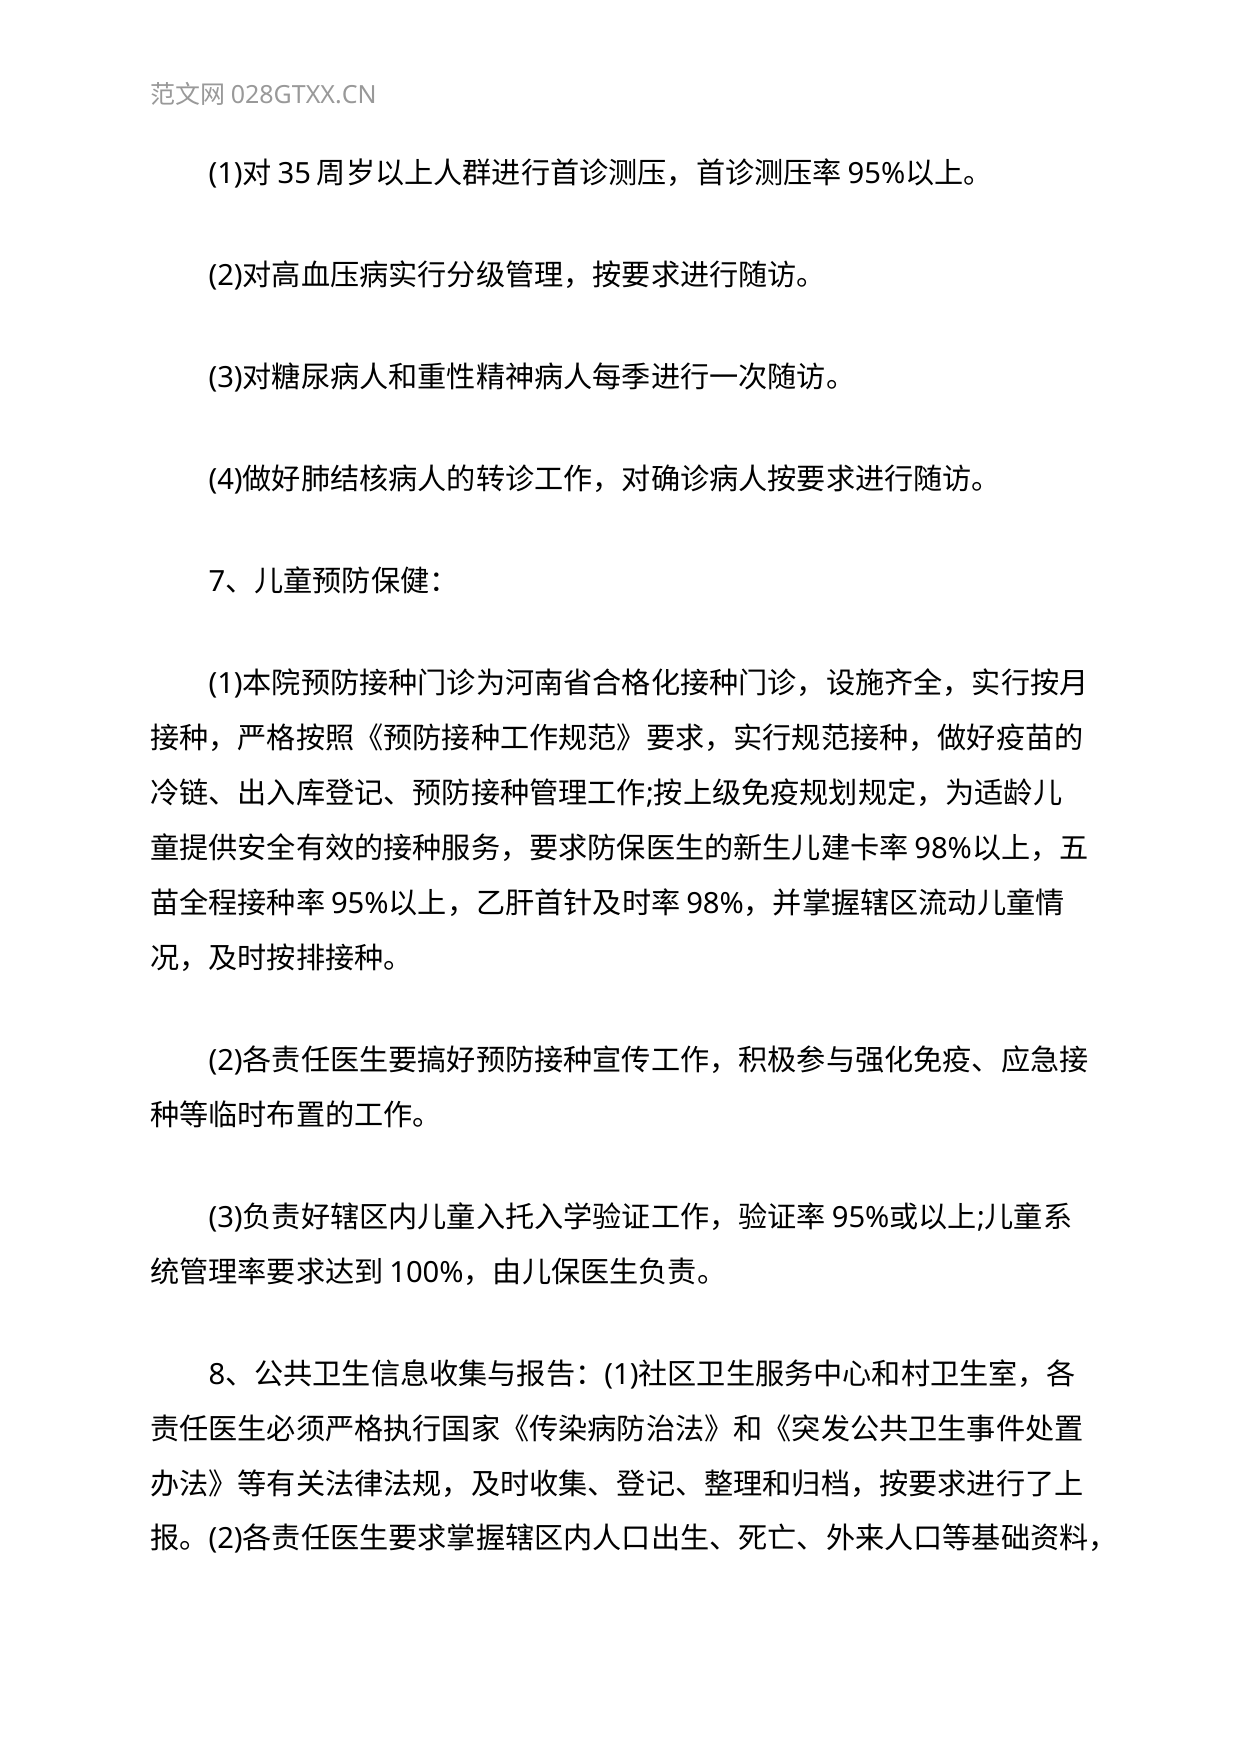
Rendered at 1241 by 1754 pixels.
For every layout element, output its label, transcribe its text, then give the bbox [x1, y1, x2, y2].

text (1)对35周岁以上人群进行首诊测压，首诊测压率95%以上。 [150, 150, 1090, 192]
text (2)各责任医生要搞好预防接种宣传工作，积极参与强化免疫、应急接种等临时布置的工作。 [150, 1037, 1090, 1134]
text (2)对高血压病实行分级管理，按要求进行随访。 [150, 252, 1090, 294]
text (1)本院预防接种门诊为河南省合格化接种门诊，设施齐全，实行按月接种，严格按照《预防接种工作规范》要求，实行规范接种，做好疫苗的冷链、出入库登记、预防接种管理工作;按上级免疫规划规定，为适龄儿童提供安全有效的接种服务，要求防保医生的新生儿建卡率98%以上，五苗全程接种率95%以上，乙肝首针及时率98%，并掌握辖区流动儿童情况，及时按排接种。 [150, 660, 1090, 977]
text (4)做好肺结核病人的转诊工作，对确诊病人按要求进行随访。 [150, 456, 1090, 498]
text 7、儿童预防保健： [150, 558, 1090, 600]
text (3)负责好辖区内儿童入托入学验证工作，验证率95%或以上;儿童系统管理率要求达到100%，由儿保医生负责。 [150, 1193, 1090, 1291]
text (3)对糖尿病人和重性精神病人每季进行一次随访。 [150, 354, 1090, 396]
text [150, 1350, 1090, 1557]
